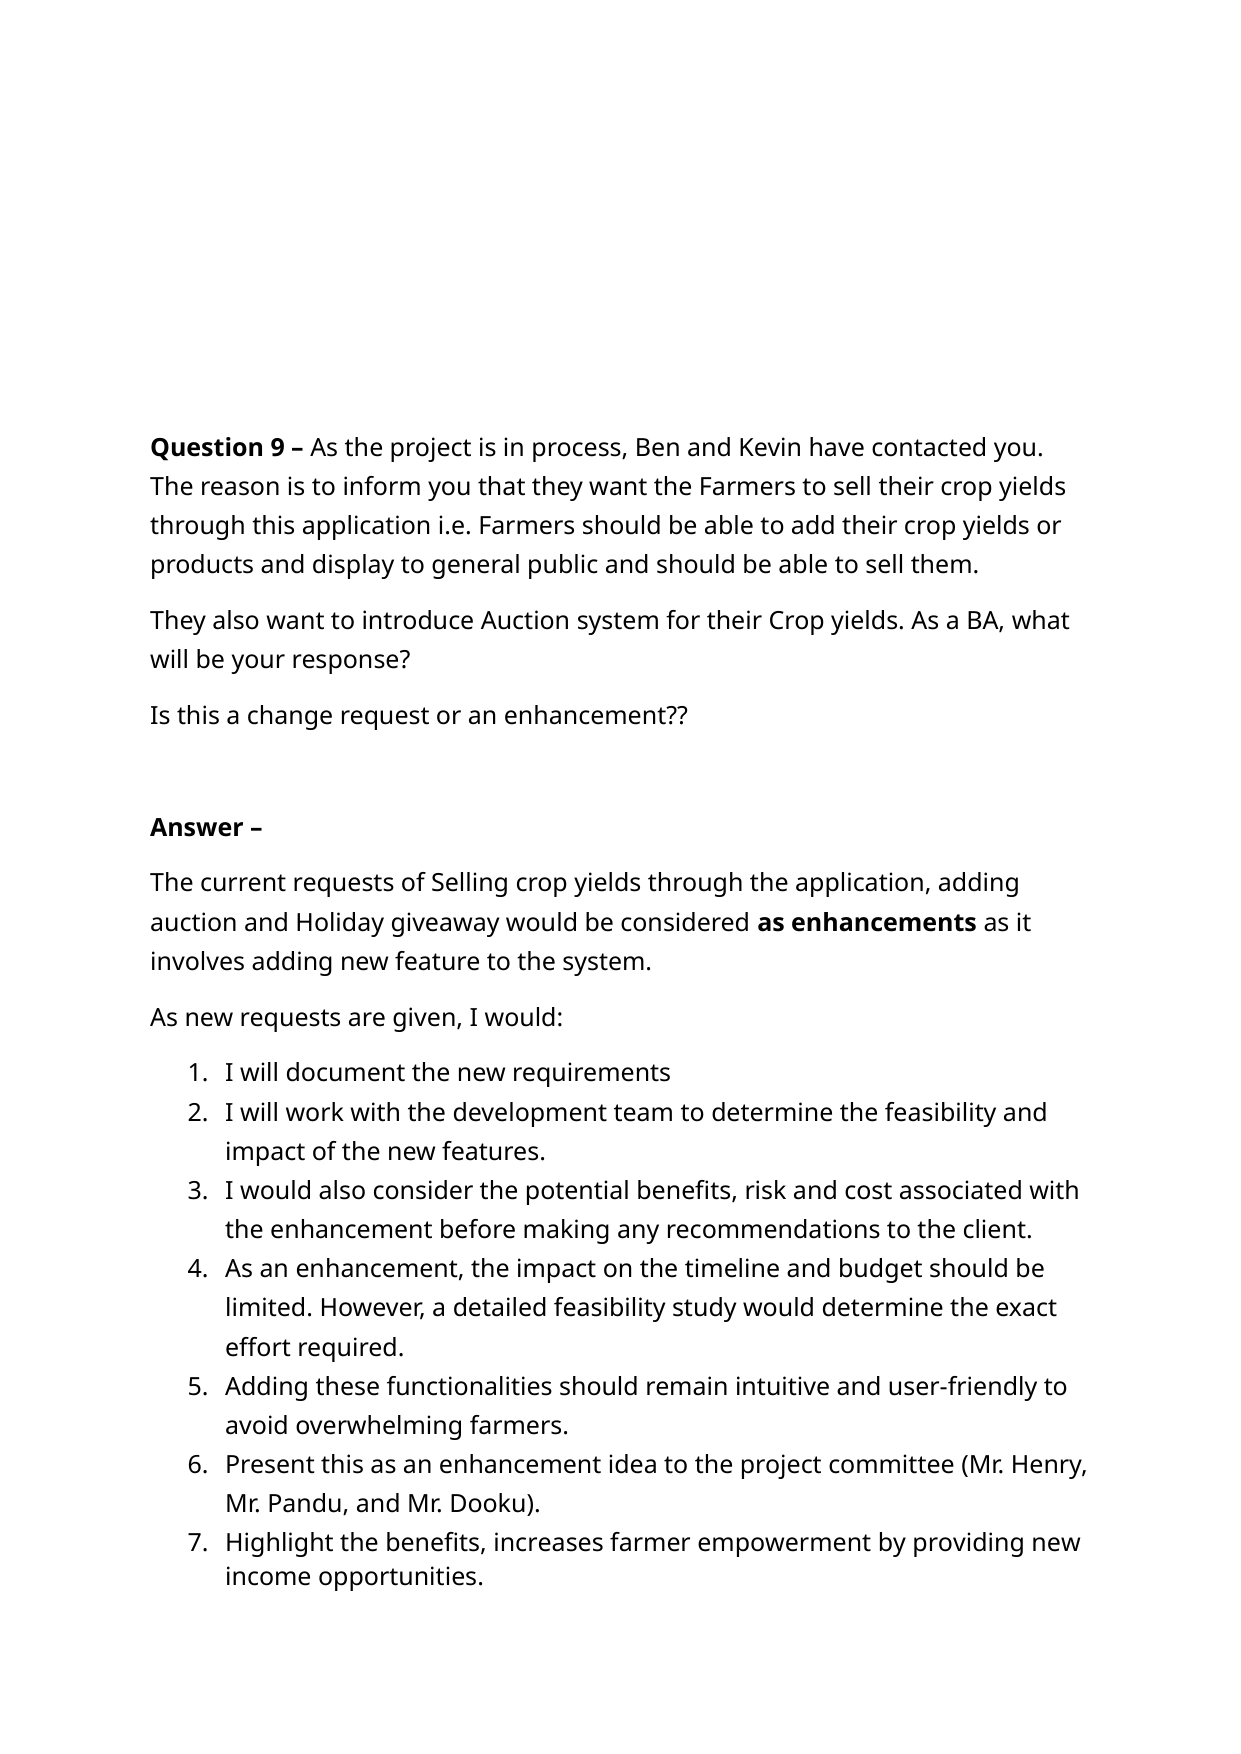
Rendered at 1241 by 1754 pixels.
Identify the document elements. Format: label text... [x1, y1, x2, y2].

text Answer – [150, 809, 1090, 843]
list I will work with the development team to determine the feasibility and impact of the new features. [187, 1094, 1090, 1167]
list Highlight the benefits, increases farmer empowerment by providing new income opportunities. [187, 1525, 1090, 1593]
text Question 9 – As the project is in process, Ben and Kevin have contacted you. The reason is to inform you that they want the Farmers to sell their crop yields through this application i.e. Farmers should be able to add their crop yields or products and display to general public and should be able to sell them. [150, 429, 1090, 581]
list Present this as an enhancement idea to the project committee (Mr. Henry, Mr. Pandu, and Mr. Dooku). [187, 1447, 1090, 1520]
list I would also consider the potential benefits, risk and cost associated with the enhancement before making any recommendations to the client. [187, 1172, 1090, 1246]
list I will document the new requirements [187, 1055, 1090, 1089]
text As new requests are given, I would: [150, 999, 1090, 1033]
text They also want to introduce Auction system for their Crop yields. As a BA, what will be your response? [150, 602, 1090, 676]
list Adding these functionalities should remain intuitive and user-friendly to avoid overwhelming farmers. [187, 1368, 1090, 1442]
text The current requests of Selling crop yields through the application, adding auction and Holiday giveaway would be considered as enhancements as it involves adding new feature to the system. [150, 865, 1090, 977]
text Is this a change request or an enhancement?? [150, 697, 1090, 732]
list As an enhancement, the impact on the timeline and budget should be limited. However, a detailed feasibility study would determine the exact effort required. [187, 1251, 1090, 1363]
